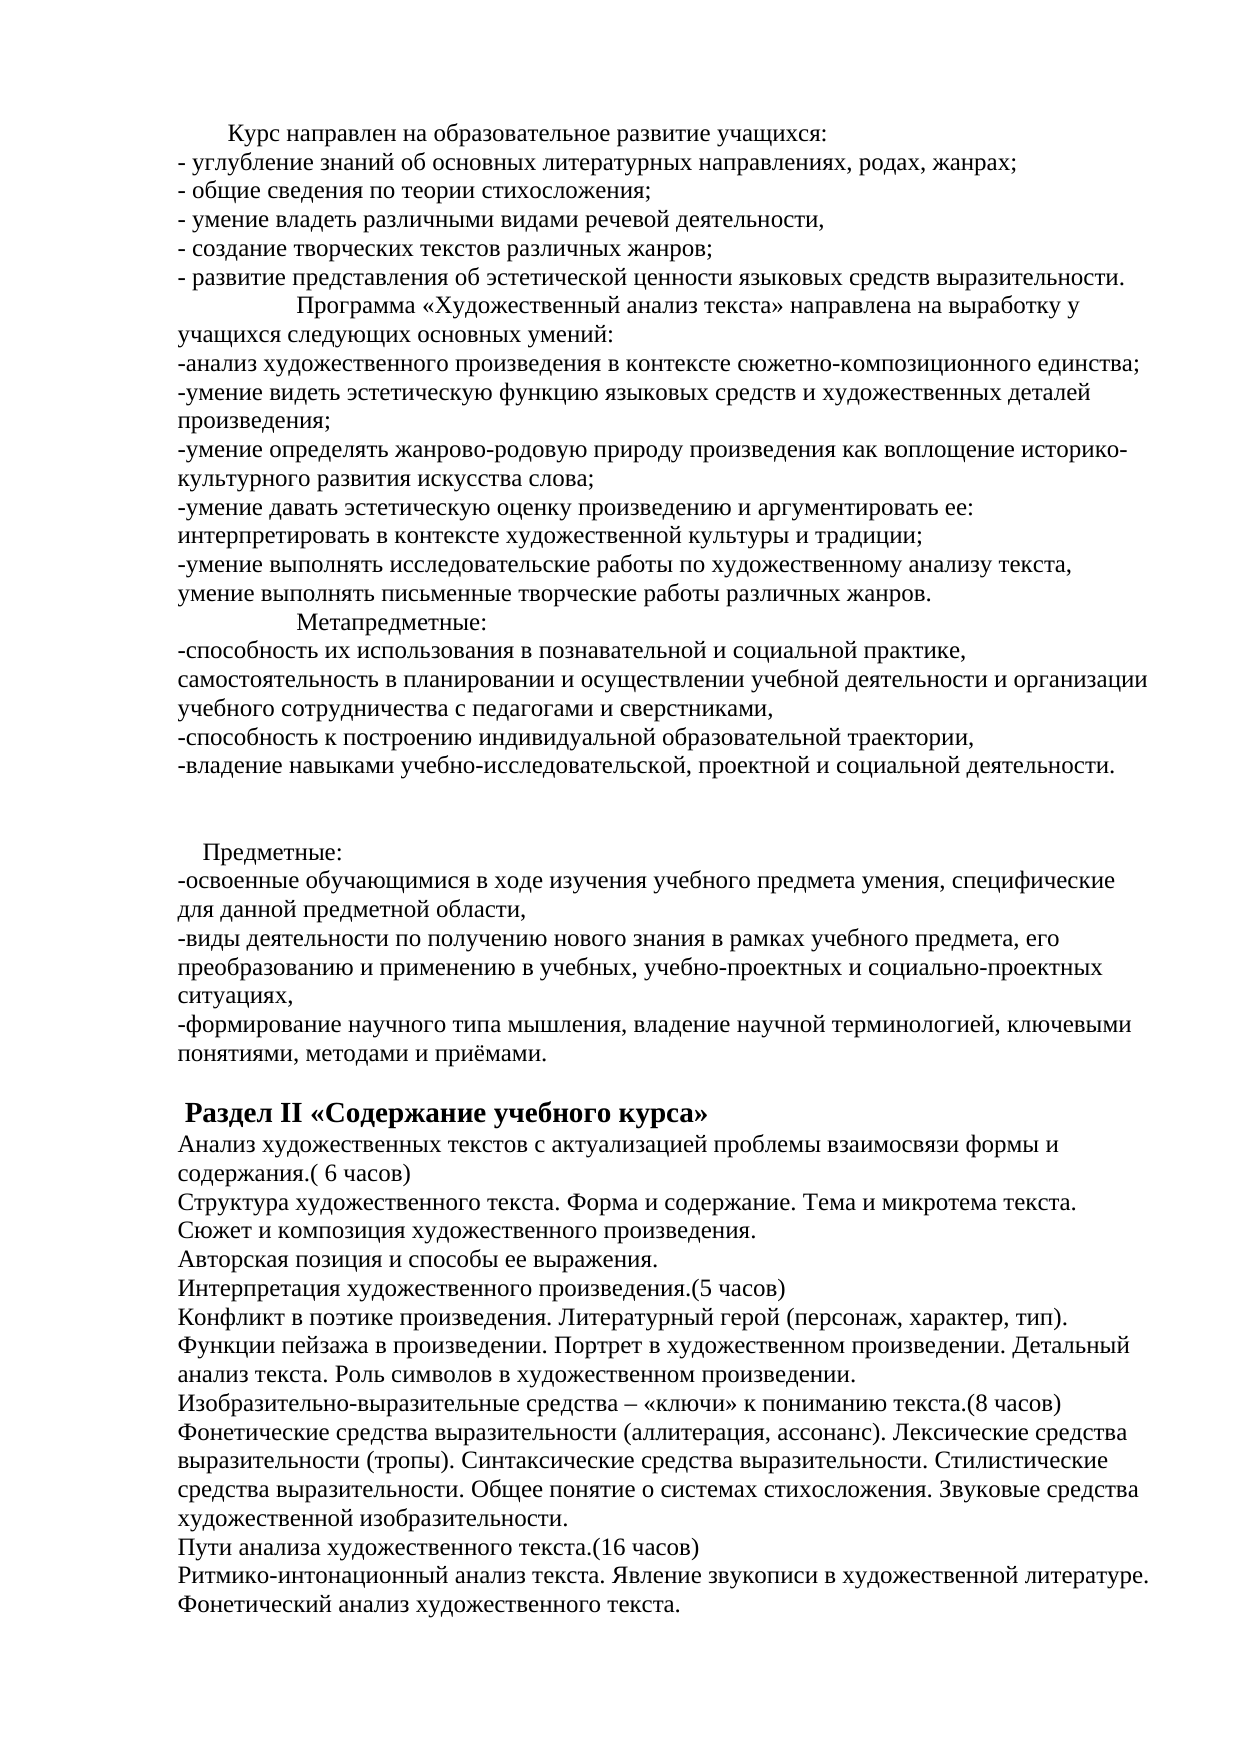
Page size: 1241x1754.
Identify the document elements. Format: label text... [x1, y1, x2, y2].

text -освоенные обучающимися в ходе изучения учебного предмета умения, специфические для данной предметной области, [177, 866, 1152, 923]
text - создание творческих текстов различных жанров; [177, 233, 1152, 262]
text Конфликт в поэтике произведения. Литературный герой (персонаж, характер, тип). Функции пейзажа в произведении. Портрет в художественном произведении. Детальный анализ текста. Роль символов в художественном произведении. [177, 1302, 1152, 1388]
text Пути анализа художественного текста.(16 часов) [177, 1532, 1152, 1560]
text Структура художественного текста. Форма и содержание. Тема и микротема текста. Сюжет и композиция художественного произведения. [177, 1187, 1152, 1244]
text Метапредметные: [177, 607, 1152, 636]
text Фонетические средства выразительности (аллитерация, ассонанс). Лексические средства выразительности (тропы). Синтаксические средства выразительности. Стилистические средства выразительности. Общее понятие о системах стихосложения. Звуковые средства художественной изобразительности. [177, 1417, 1152, 1532]
text -умение давать эстетическую оценку произведению и аргументировать ее: интерпретировать в контексте художественной культуры и традиции; [177, 492, 1152, 549]
text Анализ художественных текстов с актуализацией проблемы взаимосвязи формы и содержания.( 6 часов) [177, 1129, 1152, 1187]
text Авторская позиция и способы ее выражения. [177, 1244, 1152, 1273]
text Предметные: [177, 837, 1152, 866]
text Курс направлен на образовательное развитие учащихся: [177, 118, 1152, 147]
text Изобразительно-выразительные средства – «ключи» к пониманию текста.(8 часов) [177, 1388, 1152, 1417]
text -способность их использования в познавательной и социальной практике, самостоятельность в планировании и осуществлении учебной деятельности и организации учебного сотрудничества с педагогами и сверстниками, [177, 636, 1152, 722]
text Раздел II «Содержание учебного курса» [177, 1096, 1152, 1129]
text -умение видеть эстетическую функцию языковых средств и художественных деталей произведения; [177, 377, 1152, 434]
text -умение определять жанрово-родовую природу произведения как воплощение историко-культурного развития искусства слова; [177, 434, 1152, 492]
text Программа «Художественный анализ текста» направлена на выработку у учащихся следующих основных умений: [177, 291, 1152, 348]
text -владение навыками учебно-исследовательской, проектной и социальной деятельности. [177, 751, 1152, 779]
text -формирование научного типа мышления, владение научной терминологией, ключевыми понятиями, методами и приёмами. [177, 1009, 1152, 1067]
text - умение владеть различными видами речевой деятельности, [177, 204, 1152, 233]
text - развитие представления об эстетической ценности языковых средств выразительности. [177, 262, 1152, 291]
text -виды деятельности по получению нового знания в рамках учебного предмета, его преобразованию и применению в учебных, учебно-проектных и социально-проектных ситуациях, [177, 923, 1152, 1009]
text - общие сведения по теории стихосложения; [177, 176, 1152, 204]
text -умение выполнять исследовательские работы по художественному анализу текста, умение выполнять письменные творческие работы различных жанров. [177, 549, 1152, 607]
text -способность к построению индивидуальной образовательной траектории, [177, 722, 1152, 751]
text Ритмико-интонационный анализ текста. Явление звукописи в художественной литературе. Фонетический анализ художественного текста. [177, 1560, 1152, 1618]
text -анализ художественного произведения в контексте сюжетно-композиционного единства; [177, 348, 1152, 377]
text Интерпретация художественного произведения.(5 часов) [177, 1273, 1152, 1302]
text - углубление знаний об основных литературных направлениях, родах, жанрах; [177, 147, 1152, 176]
